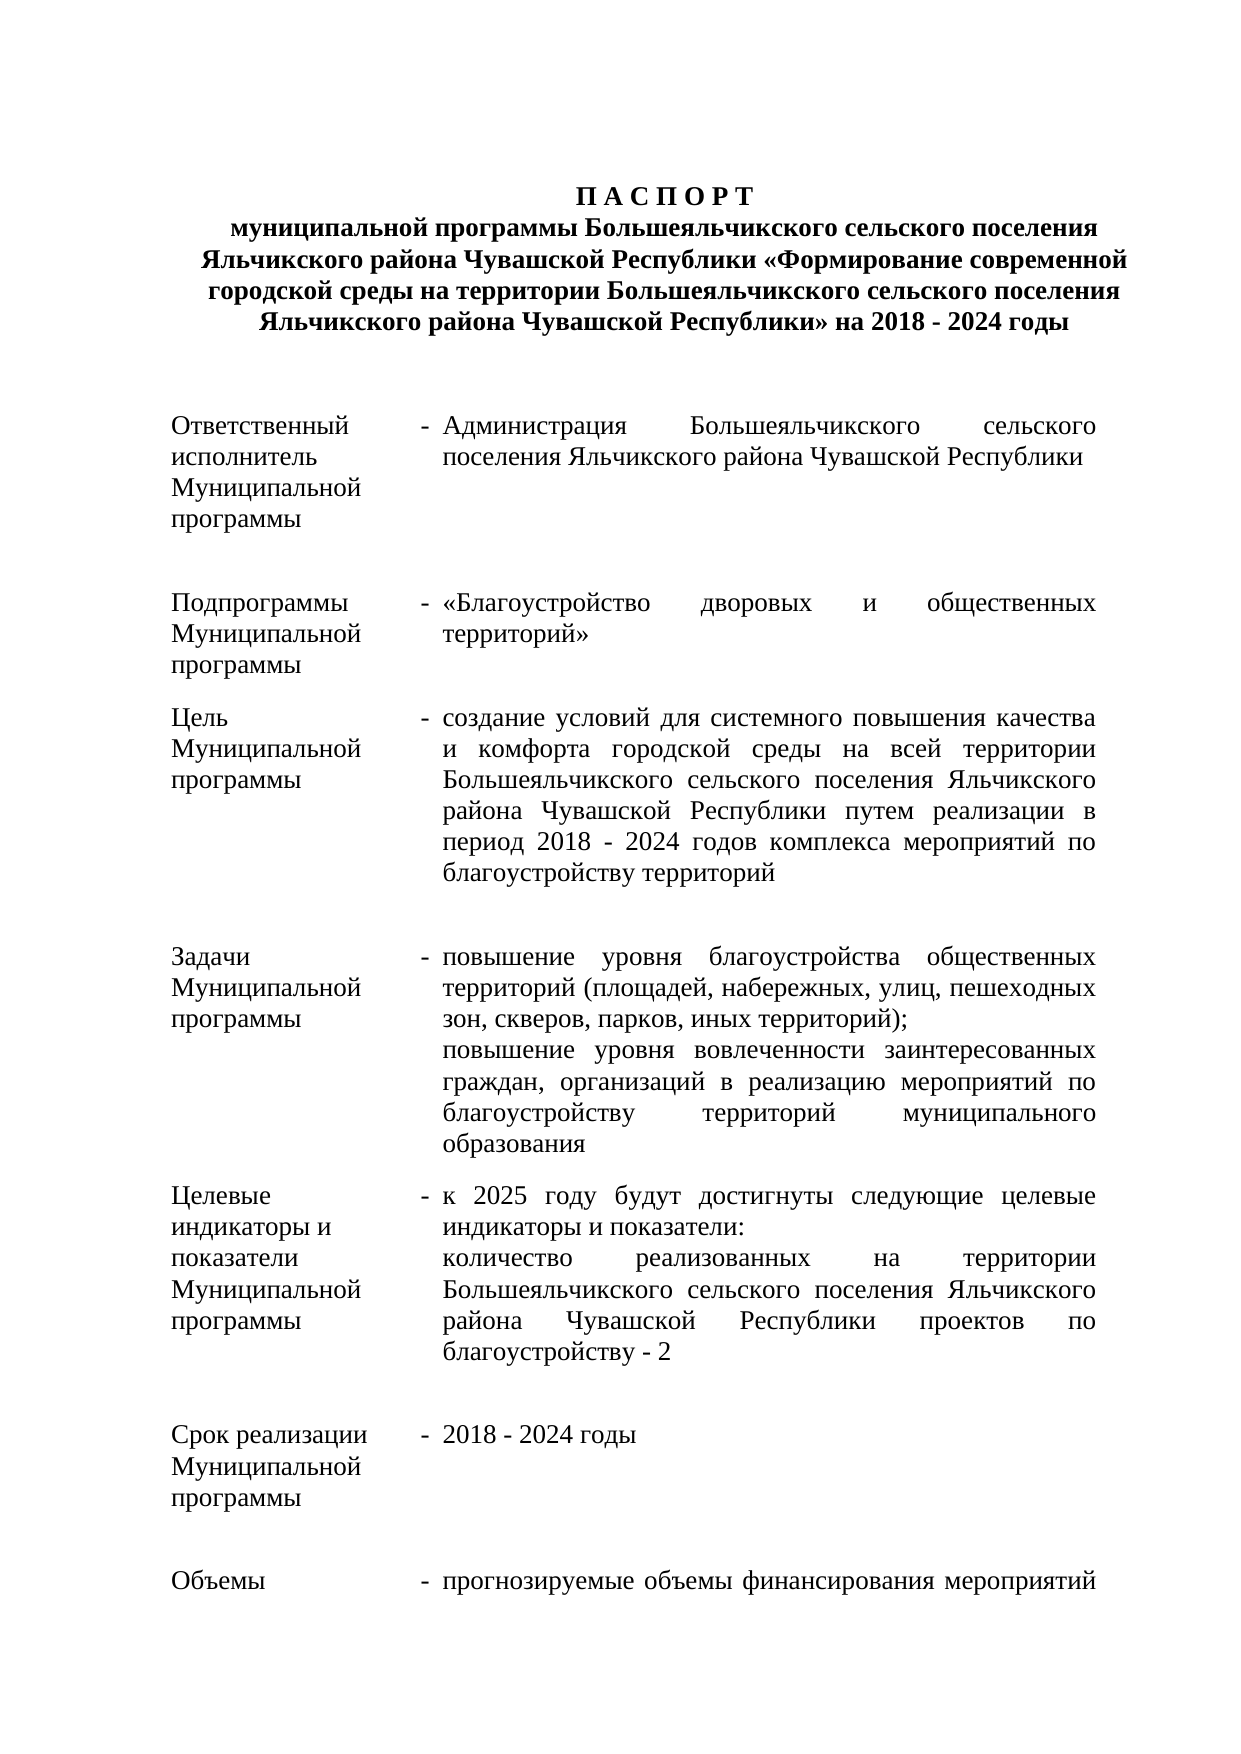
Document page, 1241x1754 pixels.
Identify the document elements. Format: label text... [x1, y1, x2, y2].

table_cell - [400, 1377, 436, 1523]
table_cell Цель Муниципальной программы [164, 690, 400, 929]
table_cell - [400, 544, 436, 690]
table_cell - [400, 1169, 436, 1377]
table_cell Целевые индикаторы и показатели Муниципальной программы [164, 1169, 400, 1377]
table_cell Подпрограммы Муниципальной программы [164, 544, 400, 690]
table_cell 2018 - 2024 годы [436, 1377, 1103, 1523]
table_cell Задачи Муниципальной программы [164, 929, 400, 1169]
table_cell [436, 1523, 1103, 1606]
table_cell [164, 1523, 400, 1606]
title городской среды на территории Большеяльчикского сельского поселения Яльчикского района Чувашской Республики» на 2018 - 2024 годы [177, 274, 1152, 336]
table_cell - [400, 690, 436, 929]
table_cell - [400, 929, 436, 1169]
table_header Ответственный исполнитель Муниципальной программы [164, 399, 400, 544]
table_cell Срок реализации Муниципальной программы [164, 1377, 400, 1523]
table_cell повышение уровня благоустройства общественных территорий (площадей, набережных, улиц, пешеходных зон, скверов, парков, иных территорий); повышение уровня вовлеченности заинтересованных граждан, организаций в реализацию мероприятий по благоустройству территорий муниципального образования [436, 929, 1103, 1169]
title муниципальной программы Большеяльчикского сельского поселения Яльчикского района Чувашской Республики «Формирование современной [177, 212, 1152, 274]
table_header Администрация Большеяльчикского сельского поселения Яльчикского района Чувашской Республики [436, 399, 1103, 544]
table_cell «Благоустройство дворовых и общественных территорий» [436, 544, 1103, 690]
table_cell - [400, 1523, 436, 1606]
table_header - [400, 399, 436, 544]
title П А С П О Р Т [177, 180, 1152, 212]
table_cell создание условий для системного повышения качества и комфорта городской среды на всей территории Большеяльчикского сельского поселения Яльчикского района Чувашской Республики путем реализации в период 2018 - 2024 годов комплекса мероприятий по благоустройству территорий [436, 690, 1103, 929]
table_cell к 2025 году будут достигнуты следующие целевые индикаторы и показатели: количество реализованных на территории Большеяльчикского сельского поселения Яльчикского района Чувашской Республики проектов по благоустройству - 2 [436, 1169, 1103, 1377]
